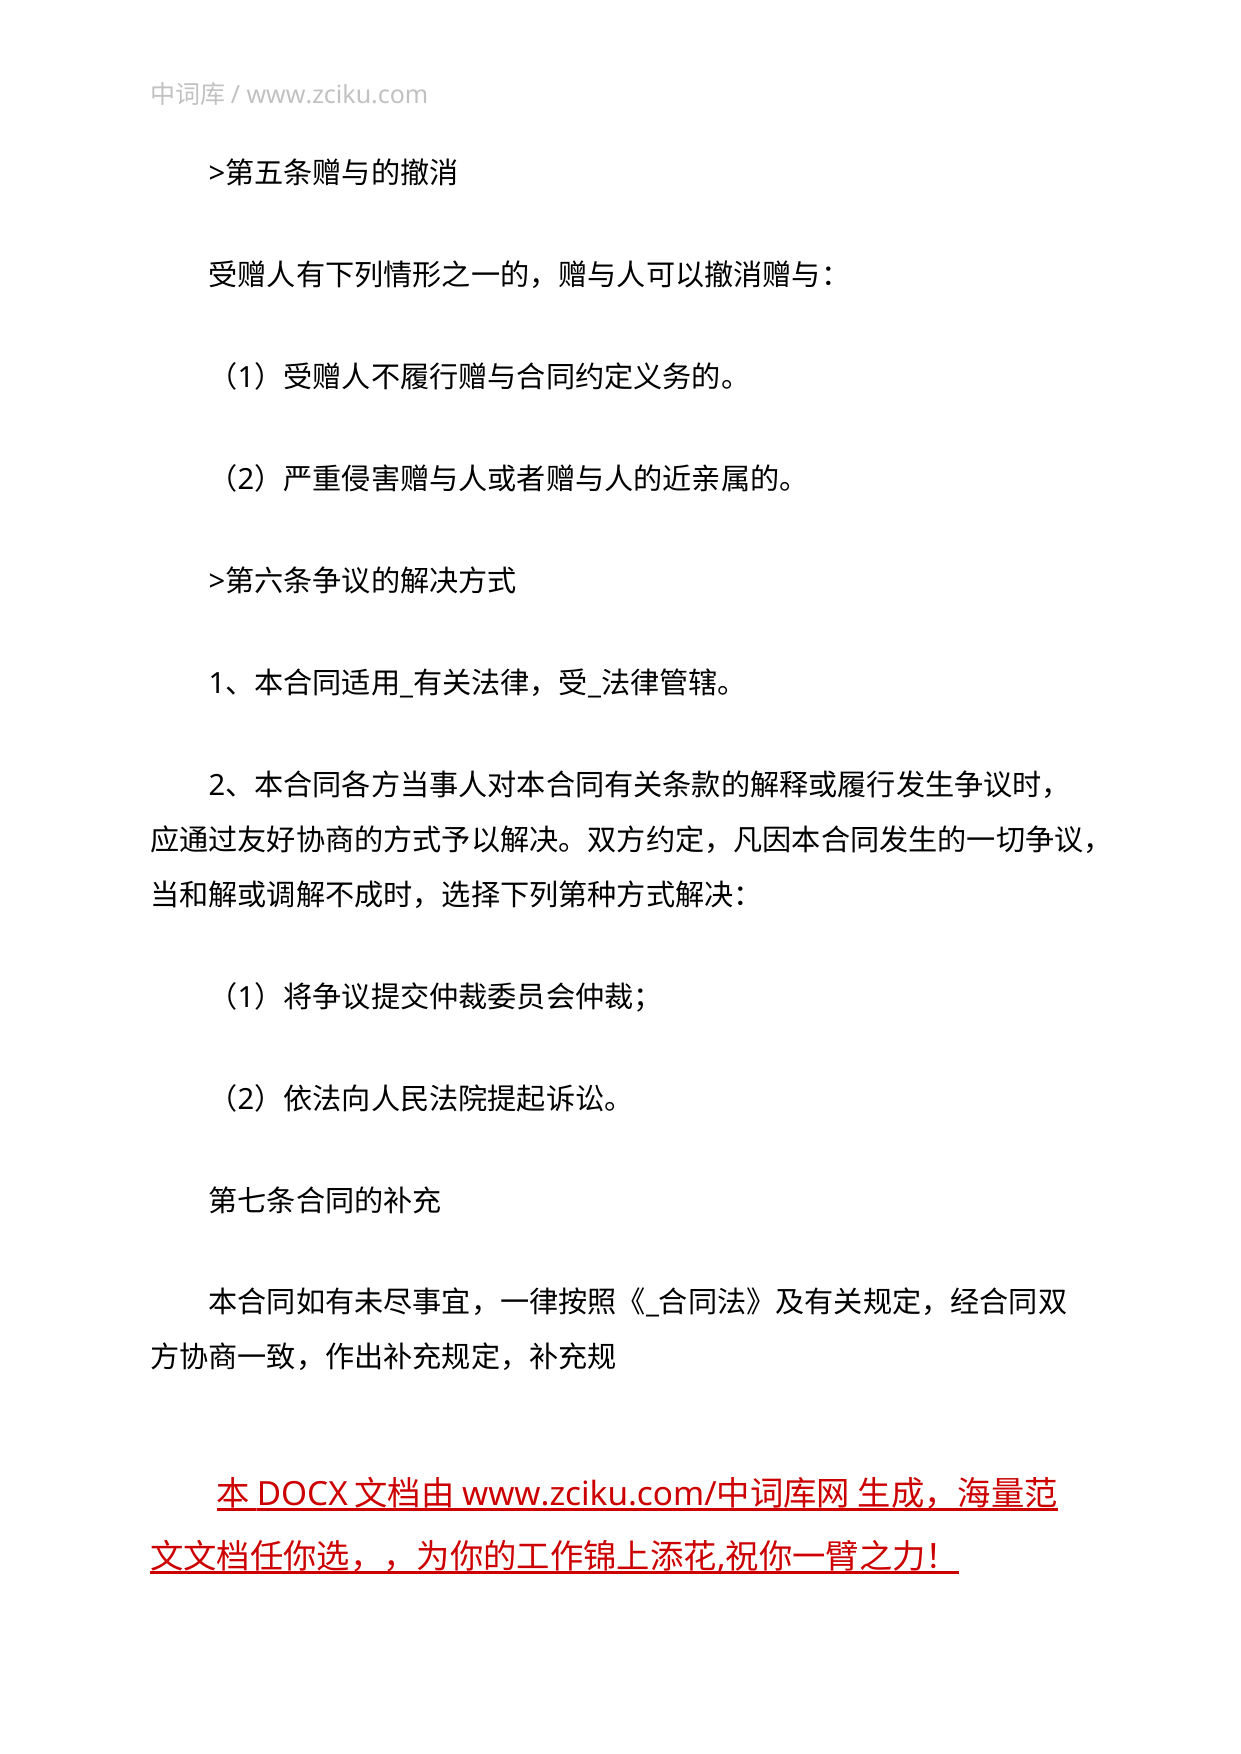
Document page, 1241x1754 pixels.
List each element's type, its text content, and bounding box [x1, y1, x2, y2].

text 第七条合同的补充 [150, 1177, 1090, 1219]
text 本DOCX文档由 www.zciku.com/中词库网 生成，海量范文文档任你选，，为你的工作锦上添花,祝你一臂之力！ [150, 1467, 1090, 1578]
text 1、本合同适用_有关法律，受_法律管辖。 [150, 660, 1090, 702]
text （2）严重侵害赠与人或者赠与人的近亲属的。 [150, 456, 1090, 498]
text >第六条争议的解决方式 [150, 558, 1090, 600]
text （1）将争议提交仲裁委员会仲裁； [150, 973, 1090, 1016]
text （1）受赠人不履行赠与合同约定义务的。 [150, 354, 1090, 396]
text 2、本合同各方当事人对本合同有关条款的解释或履行发生争议时，应通过友好协商的方式予以解决。双方约定，凡因本合同发生的一切争议，当和解或调解不成时，选择下列第种方式解决： [150, 762, 1090, 914]
text 本合同如有未尽事宜，一律按照《_合同法》及有关规定，经合同双方协商一致，作出补充规定，补充规 [150, 1279, 1090, 1376]
text （2）依法向人民法院提起诉讼。 [150, 1075, 1090, 1118]
text 受赠人有下列情形之一的，赠与人可以撤消赠与： [150, 252, 1090, 294]
text >第五条赠与的撤消 [150, 150, 1090, 192]
